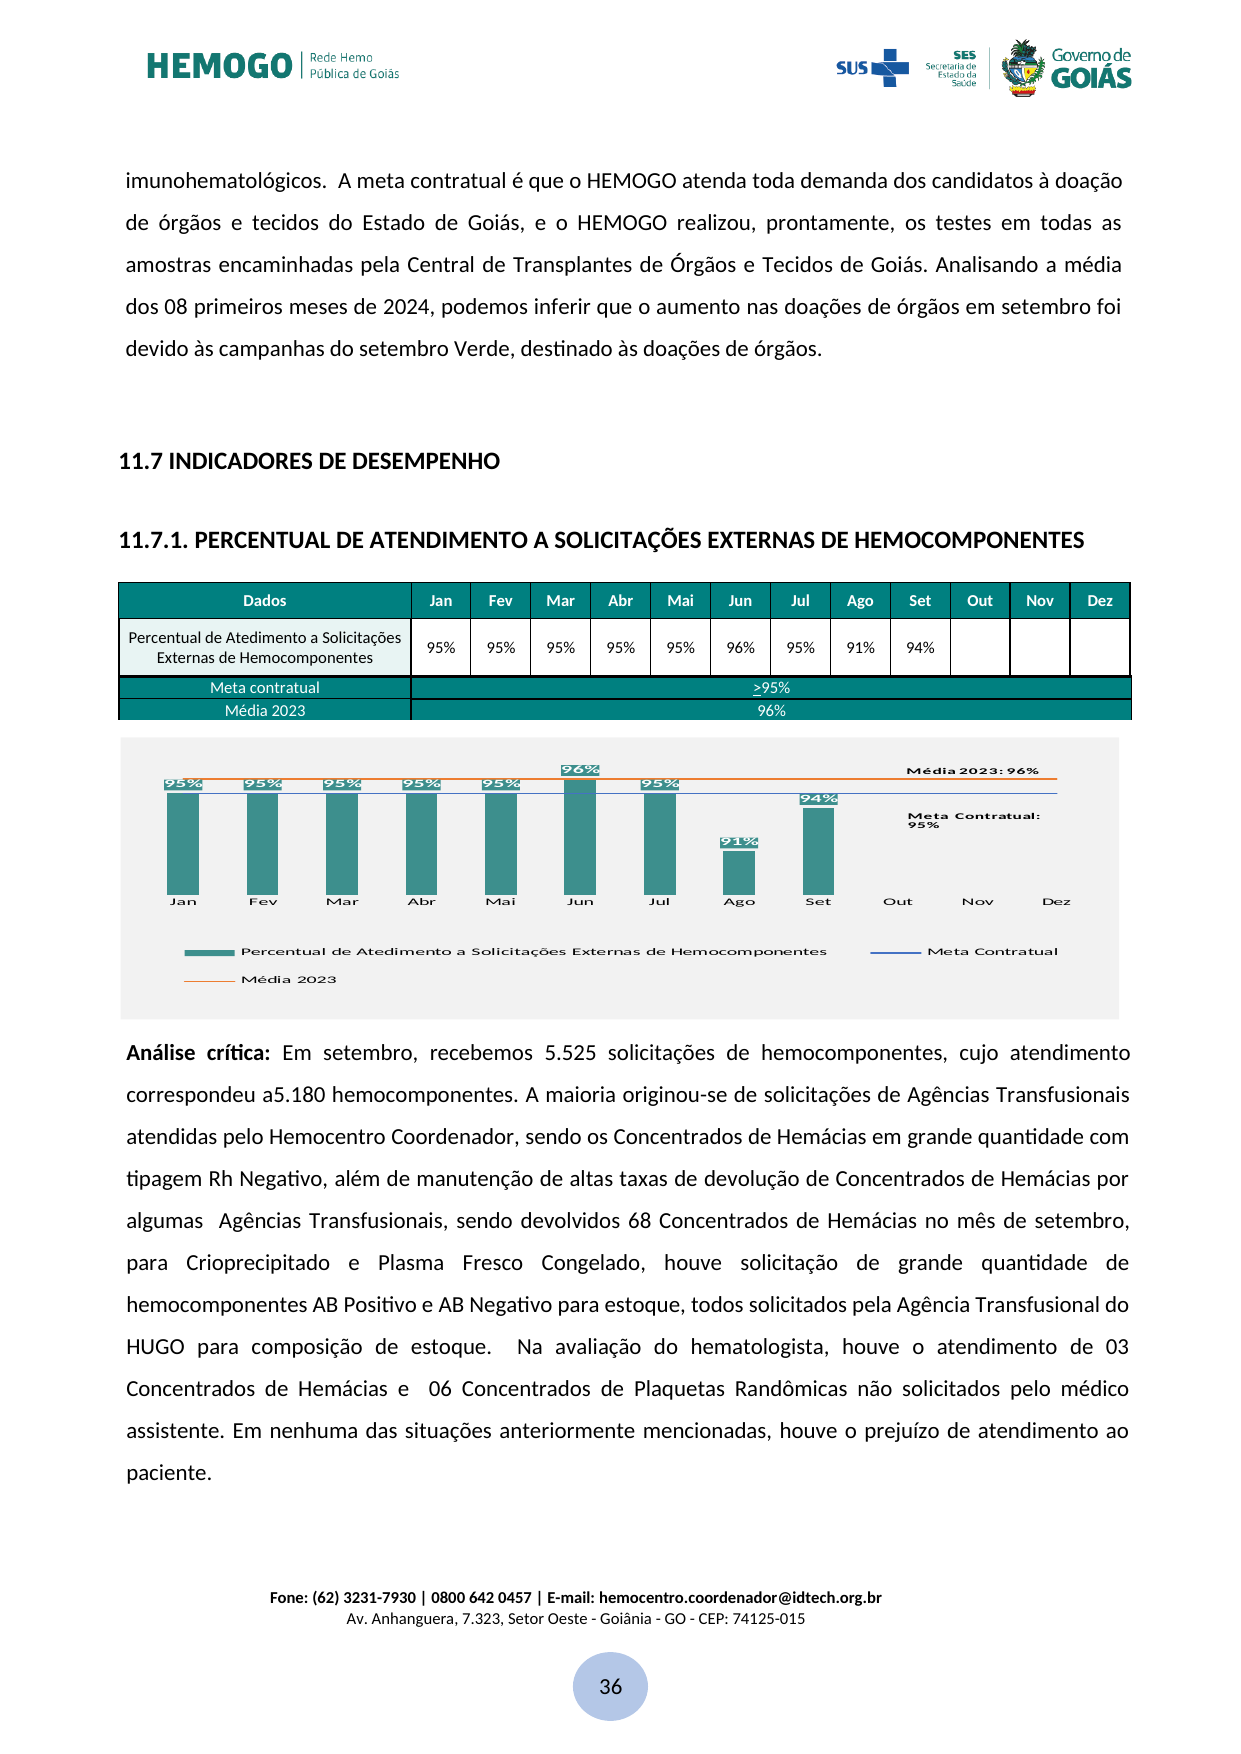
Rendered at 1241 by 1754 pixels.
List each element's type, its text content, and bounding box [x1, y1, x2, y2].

table_cell 95% [471, 619, 530, 675]
picture [112, 18, 478, 105]
table_cell [119, 720, 1132, 979]
table_cell 96% [412, 700, 1131, 720]
table_cell 91% [831, 619, 890, 675]
table_cell Meta contratual [120, 678, 410, 698]
table_cell 95% [531, 619, 590, 675]
table_header Ago [831, 583, 890, 618]
table_cell 95% [412, 619, 470, 675]
table_cell 94% [891, 619, 950, 675]
table_cell [1011, 619, 1069, 675]
table_header Jul [771, 583, 830, 618]
table_header Nov [1011, 583, 1069, 618]
table_cell [951, 619, 1009, 675]
table_header Abr [591, 583, 650, 618]
table_header Mai [651, 583, 710, 618]
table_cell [118, 166, 1132, 392]
table_cell Média 2023 [120, 699, 410, 720]
table_cell 95% [771, 619, 830, 675]
picture [776, 5, 1172, 116]
table_cell Análise crítica: Em setembro, recebemos 5.525 solicitações de hemocomponentes, cujo atendimento correspondeu a5.180 hemocomponentes. A maioria originou-se de solicitações de Agências Transfusionais atendidas pelo Hemocentro Coordenador, sendo os Concentrados de Hemácias em grande quantidade com tipagem Rh Negativo, além de manutenção de altas taxas de devolução de Concentrados de Hemácias por algumas Agências Transfusionais, sendo devolvidos 68 Concentrados de Hemácias no mês de setembro, para Crioprecipitado e Plasma Fresco Congelado, houve solicitação de grande quantidade de hemocomponentes AB Positivo e AB Negativo para estoque, todos solicitados pela Agência Transfusional do HUGO para composição de estoque. Na avaliação do hematologista, houve o atendimento de 03 Concentrados de Hemácias e 06 Concentrados de Plaquetas Randômicas não solicitados pelo médico assistente. Em nenhuma das situações anteriormente mencionadas, houve o prejuízo de atendimento ao paciente. [119, 979, 1132, 1516]
table_cell 95% [651, 619, 710, 675]
table_header Out [951, 583, 1009, 618]
subtitle 11.7.1. PERCENTUAL DE ATENDIMENTO A SOLICITAÇÕES EXTERNAS DE HEMOCOMPONENTES [118, 524, 1098, 554]
table_header Dez [1071, 583, 1129, 618]
table_header Fev [471, 583, 530, 618]
table_header Mar [531, 583, 590, 618]
table_cell Percentual de Atedimento a Solicitações Externas de Hemocomponentes [120, 619, 410, 675]
table_cell [1071, 619, 1129, 675]
table_cell >95% [412, 678, 1131, 698]
subtitle 11.7 INDICADORES DE DESEMPENHO [118, 445, 1137, 475]
table_cell 96% [711, 619, 770, 675]
table_cell 95% [591, 619, 650, 675]
table_header Set [891, 583, 950, 618]
table_header Jun [711, 583, 770, 618]
table_header Dados [119, 583, 411, 618]
table_header Jan [412, 583, 470, 618]
